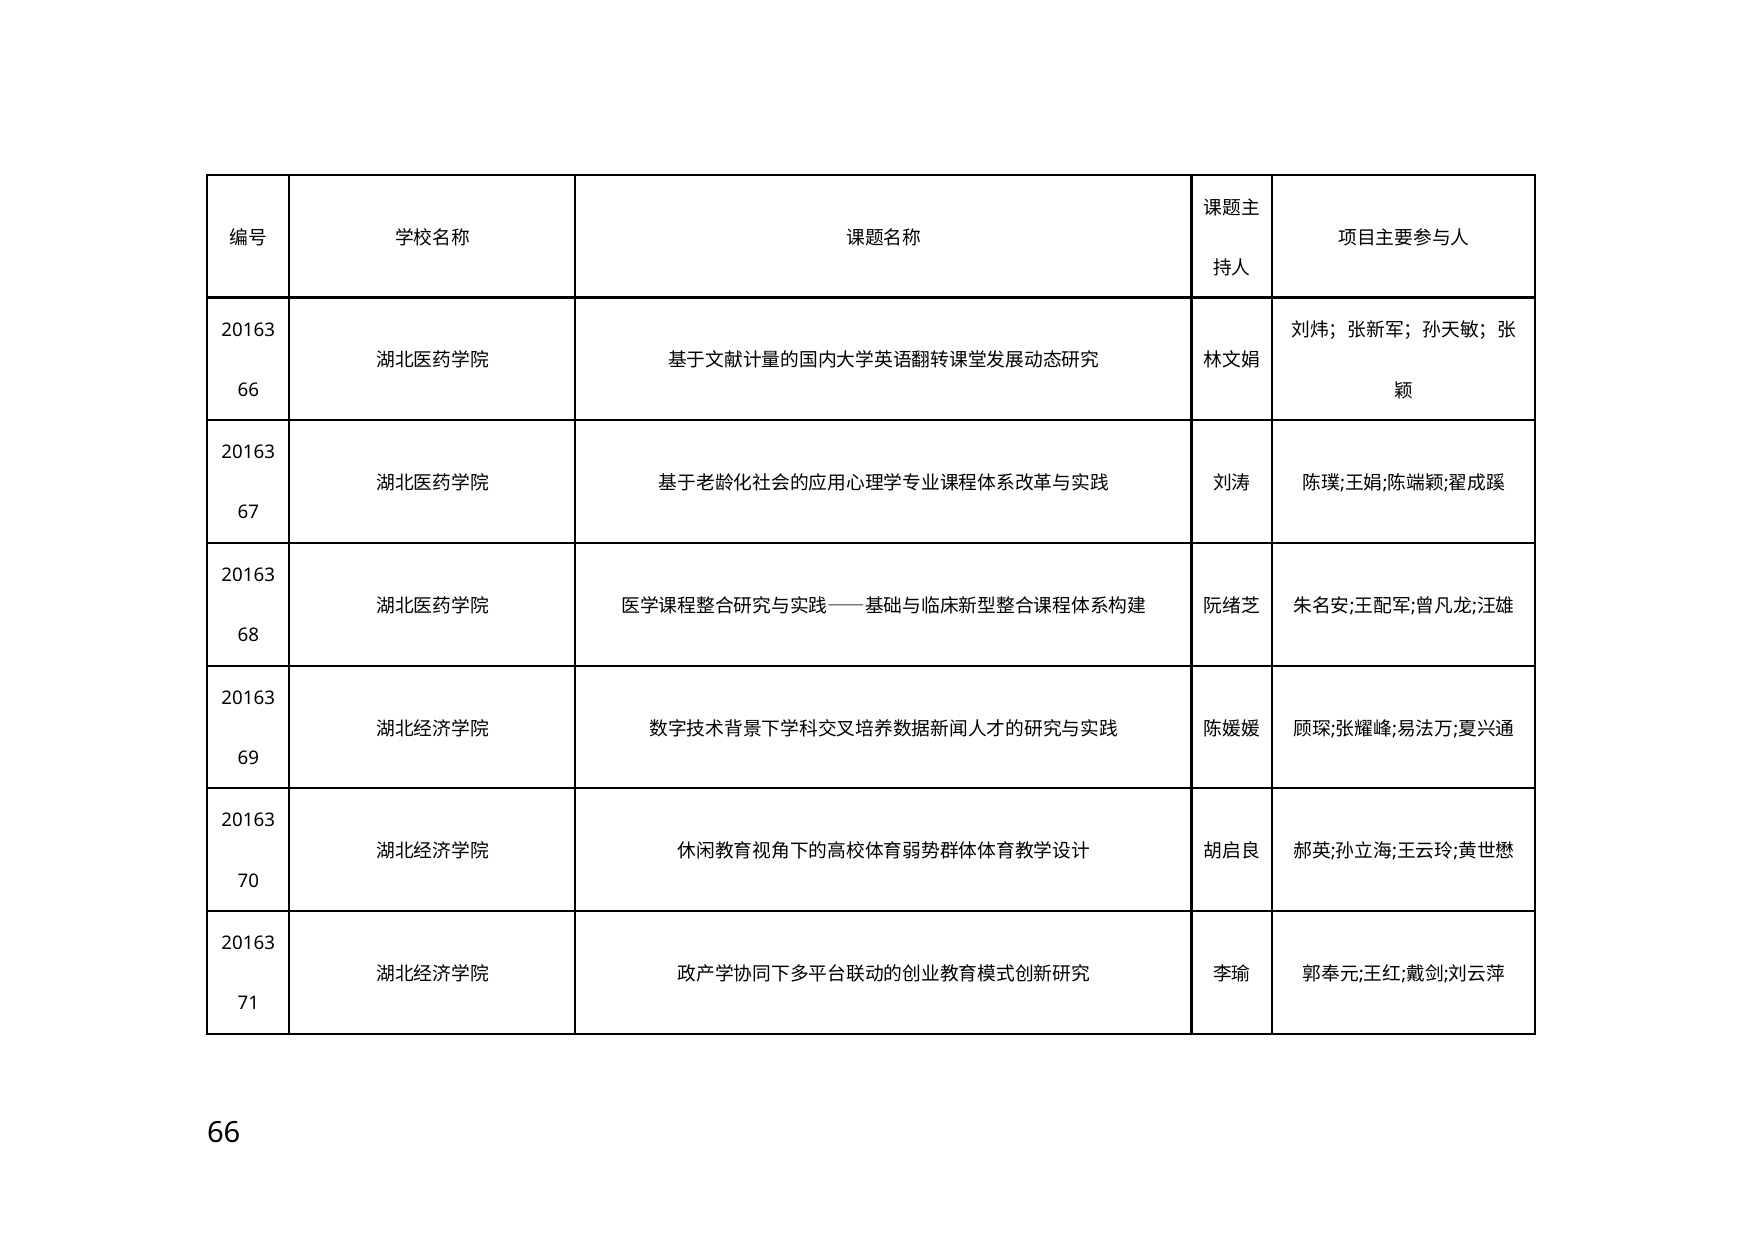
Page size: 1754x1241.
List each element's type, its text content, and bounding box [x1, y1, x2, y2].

table_cell 2016369 [208, 667, 288, 787]
table_cell 林文娟 [1193, 299, 1271, 419]
table_cell 湖北经济学院 [290, 789, 574, 910]
table_header 学校名称 [290, 176, 574, 296]
table_cell 湖北经济学院 [290, 667, 574, 787]
table_cell 阮绪芝 [1193, 544, 1271, 664]
table_cell 湖北医药学院 [290, 421, 574, 542]
table_cell 基于老龄化社会的应用心理学专业课程体系改革与实践 [576, 421, 1190, 542]
table_cell 休闲教育视角下的高校体育弱势群体体育教学设计 [576, 789, 1190, 910]
table_cell 政产学协同下多平台联动的创业教育模式创新研究 [576, 912, 1190, 1033]
table_cell 2016367 [208, 421, 288, 542]
table_header 编号 [208, 176, 288, 296]
table_cell 陈媛媛 [1193, 667, 1271, 787]
table_cell 刘炜；张新军；孙天敏；张颖 [1273, 299, 1534, 419]
table_cell 湖北医药学院 [290, 544, 574, 664]
table_cell 2016370 [208, 789, 288, 910]
table_cell 2016368 [208, 544, 288, 664]
table_cell 湖北经济学院 [290, 912, 574, 1033]
table_cell 郭奉元;王红;戴剑;刘云萍 [1273, 912, 1534, 1033]
table_header 课题名称 [576, 176, 1190, 296]
table_cell 郝英;孙立海;王云玲;黄世懋 [1273, 789, 1534, 910]
table_cell 基于文献计量的国内大学英语翻转课堂发展动态研究 [576, 299, 1190, 419]
table_cell 李瑜 [1193, 912, 1271, 1033]
table_cell 朱名安;王配军;曾凡龙;汪雄 [1273, 544, 1534, 664]
table_cell 2016371 [208, 912, 288, 1033]
table_cell 医学课程整合研究与实践——基础与临床新型整合课程体系构建 [576, 544, 1190, 664]
table_cell 胡启良 [1193, 789, 1271, 910]
table_cell 2016366 [208, 299, 288, 419]
table_header 课题主持人 [1193, 176, 1271, 296]
table_cell 陈璞;王娟;陈端颖;翟成蹊 [1273, 421, 1534, 542]
table_cell 湖北医药学院 [290, 299, 574, 419]
table_header 项目主要参与人 [1273, 176, 1534, 296]
table_cell 数字技术背景下学科交叉培养数据新闻人才的研究与实践 [576, 667, 1190, 787]
table_cell 刘涛 [1193, 421, 1271, 542]
table_cell 顾琛;张耀峰;易法万;夏兴通 [1273, 667, 1534, 787]
